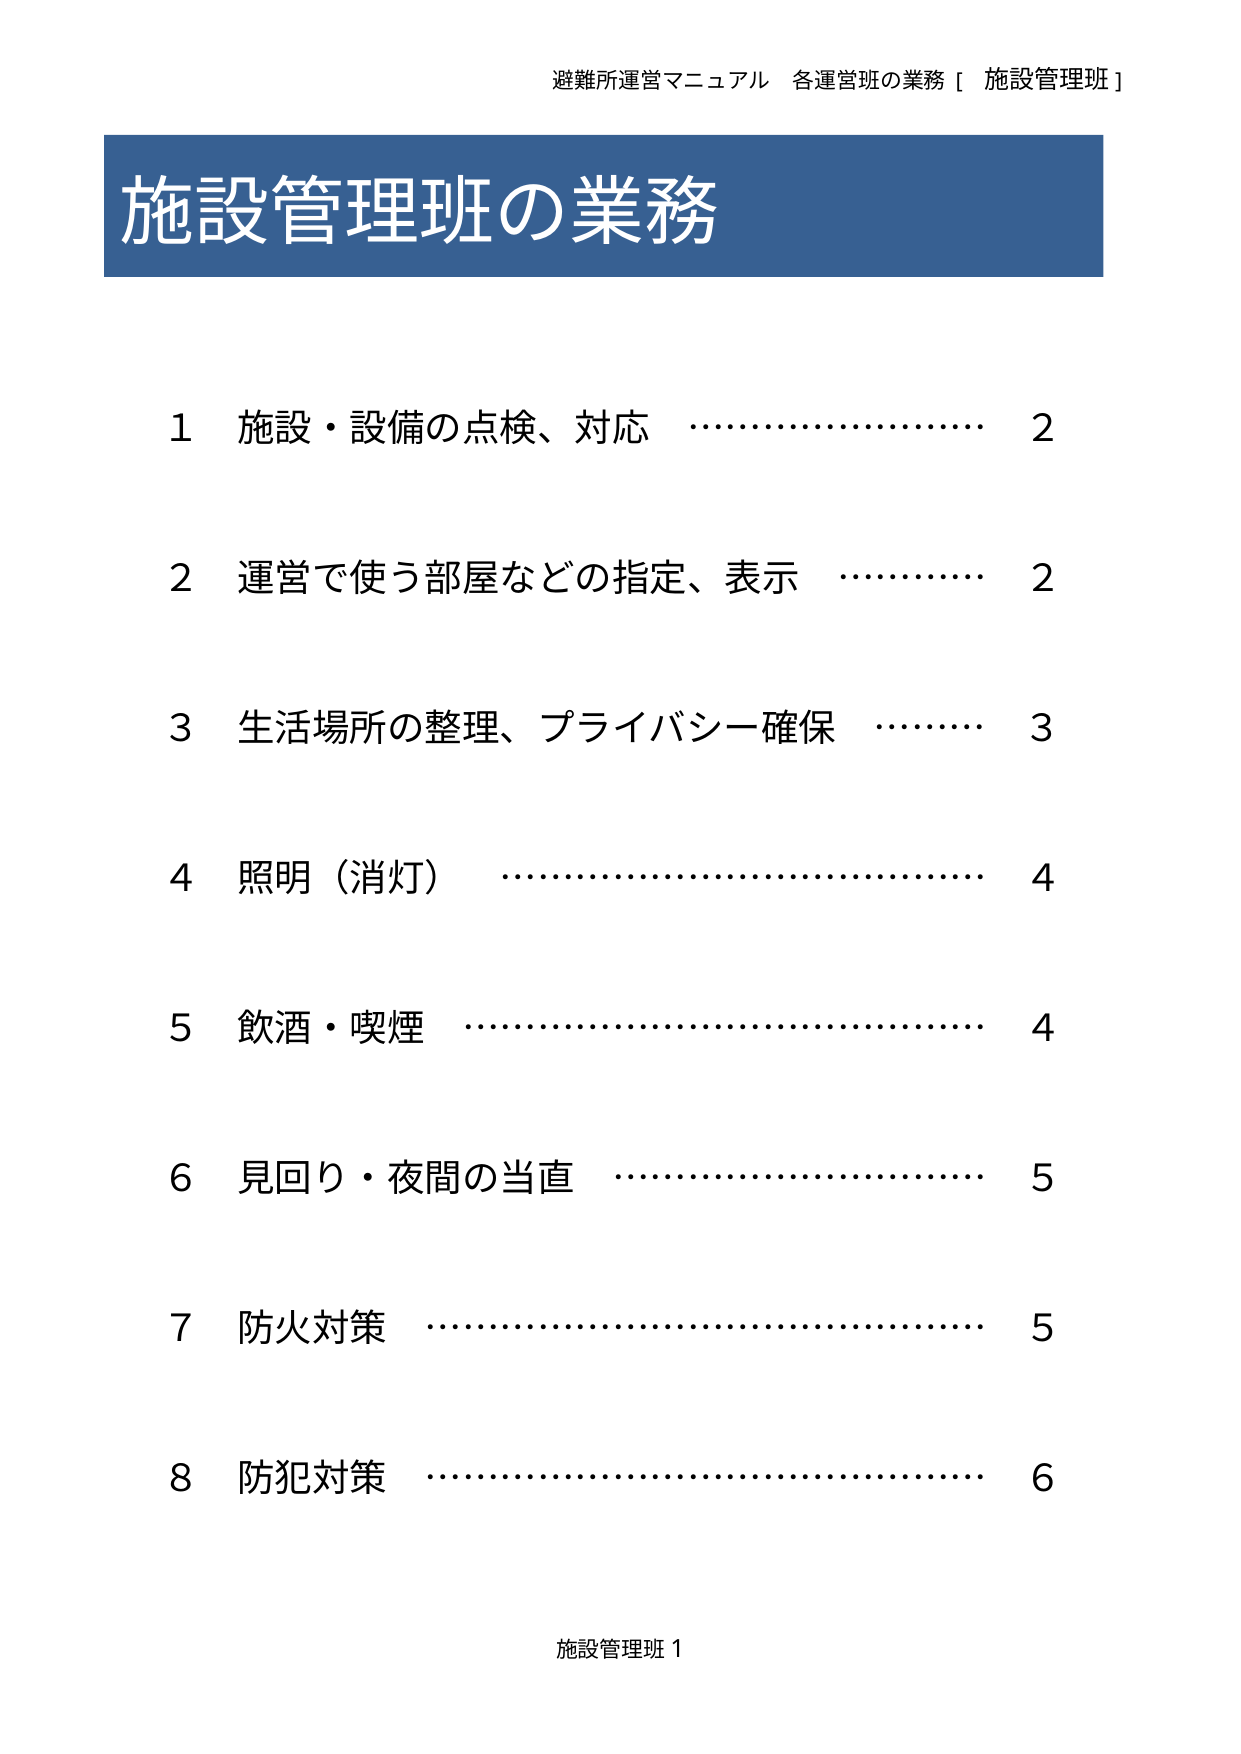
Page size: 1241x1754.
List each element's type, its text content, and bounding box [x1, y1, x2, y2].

text １ 施設・設備の点検、対応 …………………… ２ [162, 387, 1122, 462]
text ６ 見回り・夜間の当直 ………………………… ５ [162, 1137, 1122, 1212]
text ５ 飲酒・喫煙 …………………………………… ４ [162, 987, 1122, 1062]
text ２ 運営で使う部屋などの指定、表示 ………… ２ [162, 537, 1122, 612]
text ７ 防火対策 ……………………………………… ５ [162, 1287, 1122, 1362]
text ８ 防犯対策 ……………………………………… ６ [162, 1437, 1122, 1512]
text ３ 生活場所の整理、プライバシー確保 ……… ３ [162, 687, 1122, 762]
text ４ 照明（消灯） ………………………………… ４ [162, 837, 1122, 912]
